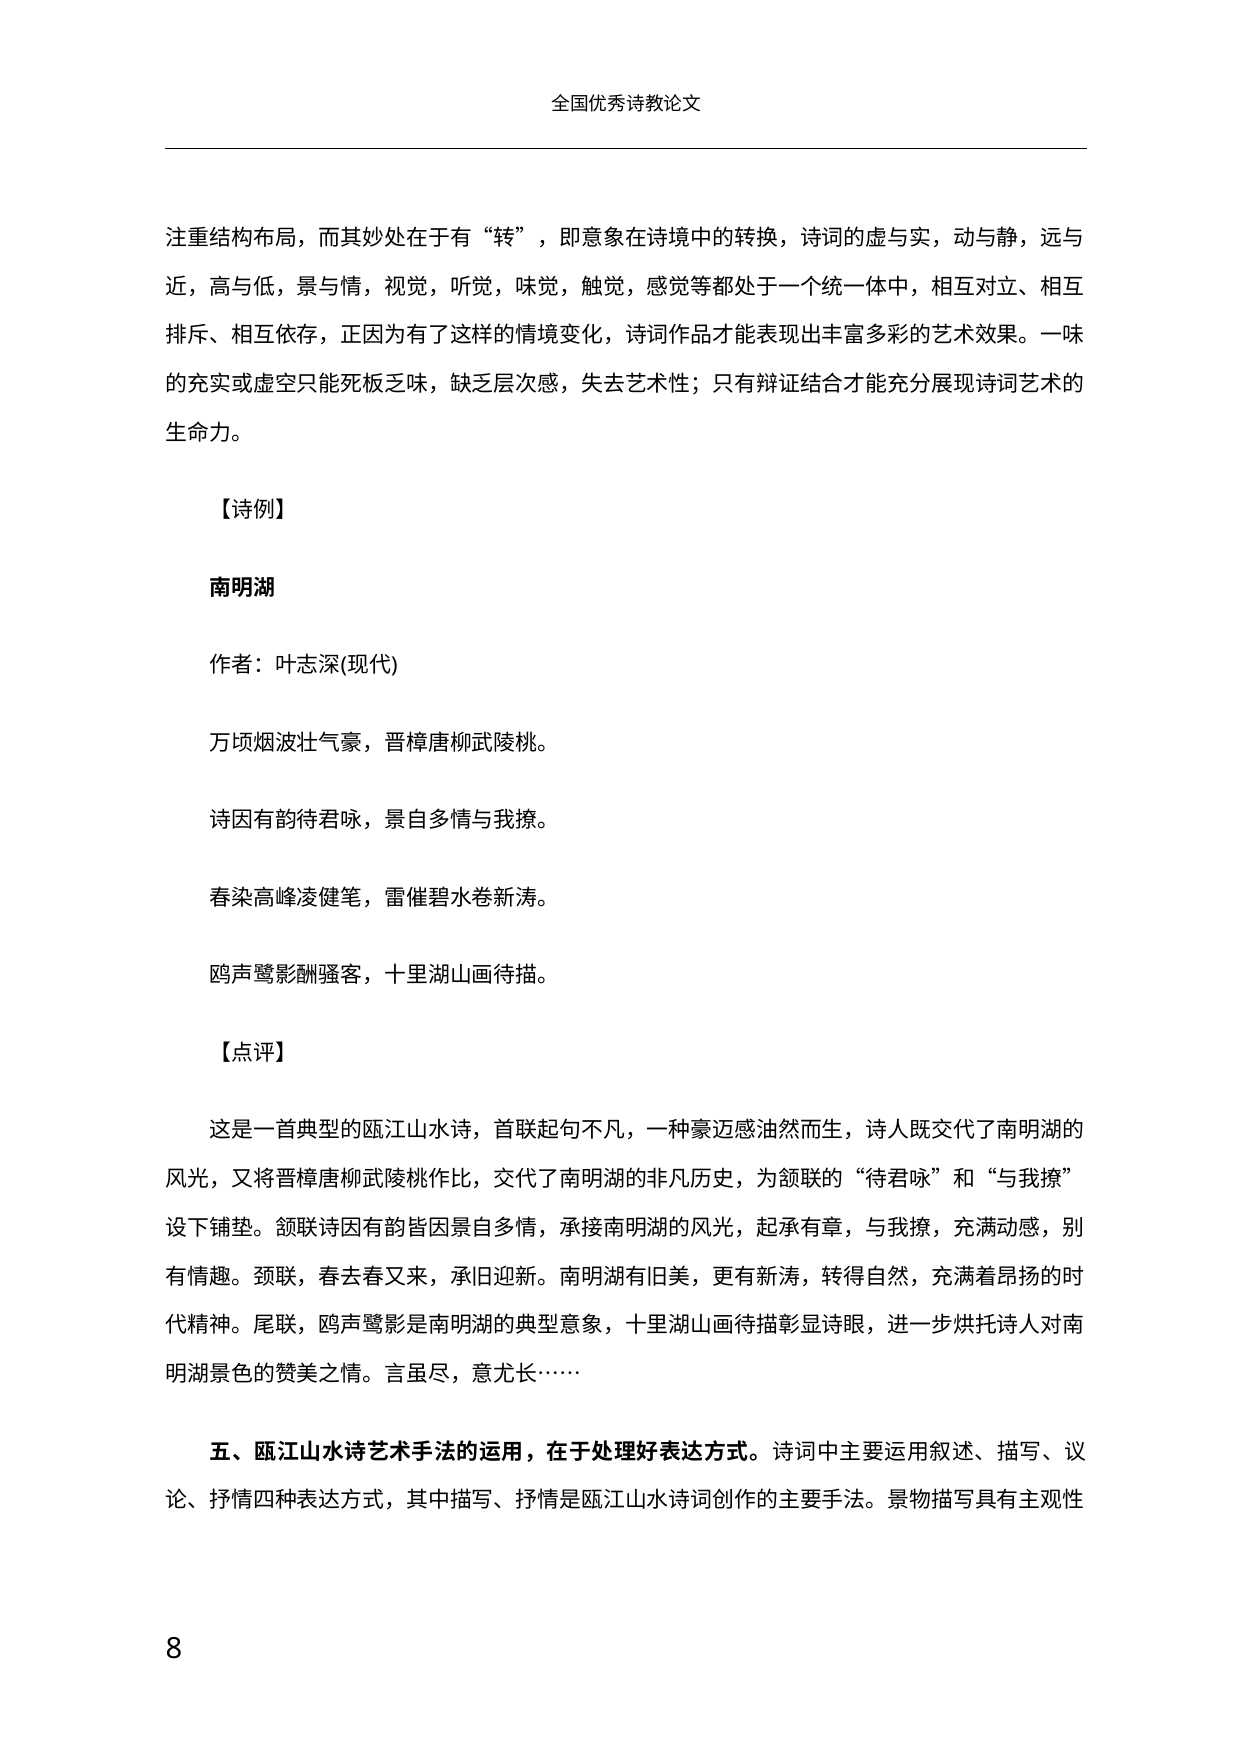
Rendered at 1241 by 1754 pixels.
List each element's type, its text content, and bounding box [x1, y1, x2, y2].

text 南明湖 [165, 569, 1087, 602]
text 这是一首典型的瓯江山水诗，首联起句不凡，一种豪迈感油然而生，诗人既交代了南明湖的风光，又将晋樟唐柳武陵桃作比，交代了南明湖的非凡历史，为颔联的“待君咏”和“与我撩”设下铺垫。颔联诗因有韵皆因景自多情，承接南明湖的风光，起承有章，与我撩，充满动感，别有情趣。颈联，春去春又来，承旧迎新。南明湖有旧美，更有新涛，转得自然，充满着昂扬的时代精神。尾联，鸥声鹭影是南明湖的典型意象，十里湖山画待描彰显诗眼，进一步烘托诗人对南明湖景色的赞美之情。言虽尽，意尤长…… [165, 1112, 1087, 1388]
text 作者：叶志深(现代) [165, 647, 1087, 679]
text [165, 219, 1087, 447]
text 诗因有韵待君咏，景自多情与我撩。 [165, 802, 1087, 834]
text 【点评】 [165, 1034, 1087, 1067]
text 【诗例】 [165, 492, 1087, 524]
text 万顷烟波壮气豪，晋樟唐柳武陵桃。 [165, 724, 1087, 757]
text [165, 1433, 1087, 1514]
text 春染高峰凌健笔，雷催碧水卷新涛。 [165, 879, 1087, 912]
text 鸥声鹭影酬骚客，十里湖山画待描。 [165, 957, 1087, 989]
